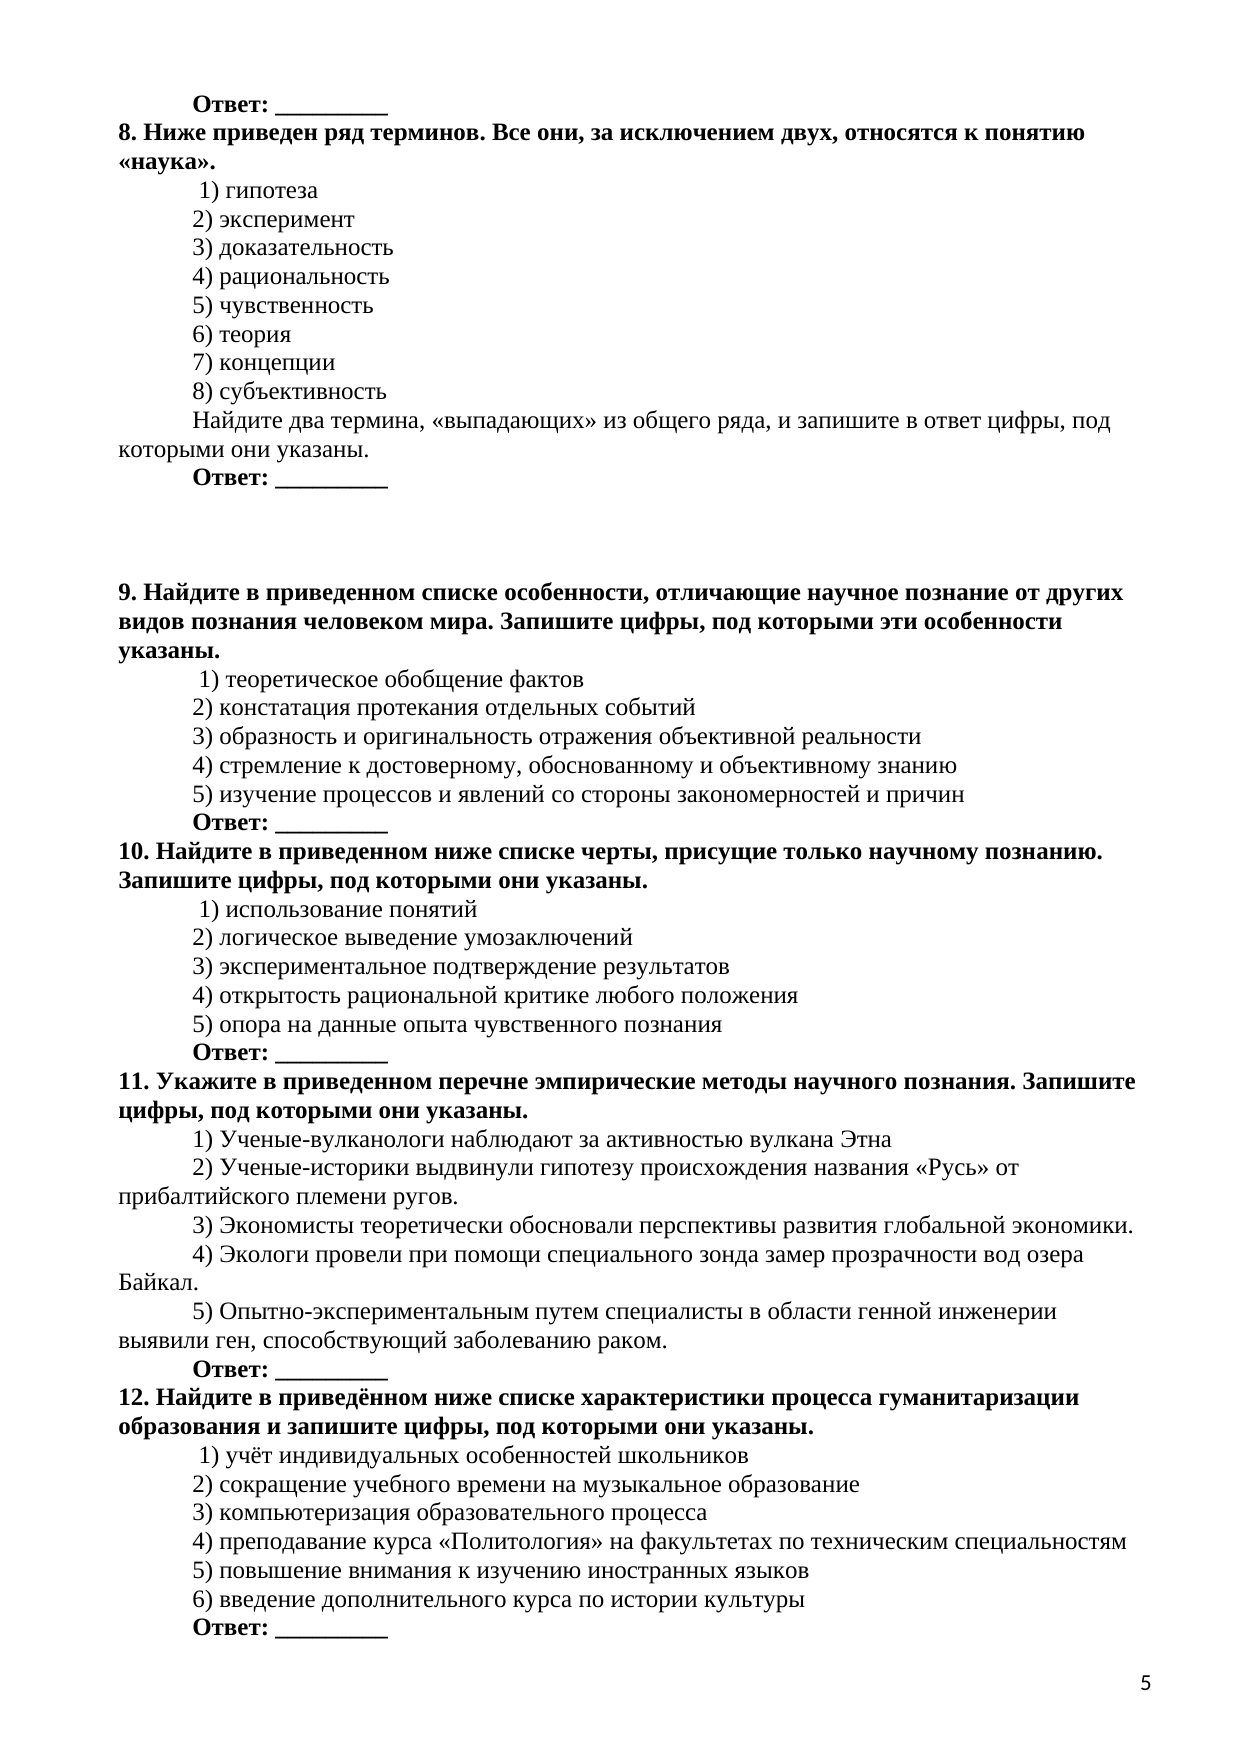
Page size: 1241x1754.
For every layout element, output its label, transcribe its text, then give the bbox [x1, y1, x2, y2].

text 11. Укажите в приведенном перечне эмпирические методы научного познания. Запишите цифры, под которыми они указаны. [118, 1066, 1152, 1124]
text 3) экспериментальное подтверждение результатов [118, 951, 1152, 980]
text 1) теоретическое обобщение фактов [118, 664, 1152, 692]
text 6) введение дополнительного курса по истории культуры [118, 1584, 1152, 1612]
text 5) Опытно-экспериментальным путем специалисты в области генной инженерии выявили ген, способствующий заболеванию раком. [118, 1296, 1152, 1354]
text 1) использование понятий [118, 894, 1152, 922]
text 3) доказательность [118, 232, 1152, 261]
text 5) повышение внимания к изучению иностранных языков [118, 1555, 1152, 1584]
text 4) стремление к достоверному, обоснованному и объективному знанию [118, 750, 1152, 779]
text 12. Найдите в приведённом ниже списке характеристики процесса гуманитаризации образования и запишите цифры, под которыми они указаны. [118, 1382, 1152, 1440]
text Ответ: _________ [118, 89, 1152, 117]
text 4) открытость рациональной критике любого положения [118, 980, 1152, 1009]
text 8. Ниже приведен ряд терминов. Все они, за исключением двух, относятся к понятию «наука». [118, 117, 1152, 175]
text Ответ: _________ [118, 1354, 1152, 1382]
text 7) концепции [118, 347, 1152, 376]
text 5) изучение процессов и явлений со стороны закономерностей и причин [118, 779, 1152, 807]
text 2) эксперимент [118, 204, 1152, 232]
text 9. Найдите в приведенном списке особенности, отличающие научное познание от других видов познания человеком мира. Запишите цифры, под которыми эти особенности указаны. [118, 577, 1152, 664]
text Ответ: _________ [118, 1037, 1152, 1066]
text 1) Ученые-вулканологи наблюдают за активностью вулкана Этна [118, 1124, 1152, 1152]
text 5) чувственность [118, 290, 1152, 319]
text Ответ: _________ [118, 462, 1152, 491]
text Ответ: _________ [118, 1612, 1152, 1641]
text 1) учёт индивидуальных особенностей школьников [118, 1440, 1152, 1469]
text 10. Найдите в приведенном ниже списке черты, присущие только научному познанию. Запишите цифры, под которыми они указаны. [118, 836, 1152, 894]
text 2) логическое выведение умозаключений [118, 922, 1152, 951]
text 3) компьютеризация образовательного процесса [118, 1497, 1152, 1526]
text 4) рациональность [118, 261, 1152, 290]
text 3) Экономисты теоретически обосновали перспективы развития глобальной экономики. [118, 1210, 1152, 1239]
text 8) субъективность [118, 376, 1152, 405]
text 2) сокращение учебного времени на музыкальное образование [118, 1469, 1152, 1497]
text Ответ: _________ [118, 807, 1152, 836]
text 2) констатация протекания отдельных событий [118, 692, 1152, 721]
text 4) преподавание курса «Политология» на факультетах по техническим специальностям [118, 1526, 1152, 1555]
text 3) образность и оригинальность отражения объективной реальности [118, 721, 1152, 750]
text 5) опора на данные опыта чувственного познания [118, 1009, 1152, 1037]
text 6) теория [118, 319, 1152, 347]
text 4) Экологи провели при помощи специального зонда замер прозрачности вод озера Байкал. [118, 1239, 1152, 1296]
text 2) Ученые-историки выдвинули гипотезу происхождения названия «Русь» от прибалтийского племени ругов. [118, 1152, 1152, 1210]
text Найдите два термина, «выпадающих» из общего ряда, и запишите в ответ цифры, под которыми они указаны. [118, 405, 1152, 462]
text 1) гипотеза [118, 175, 1152, 204]
